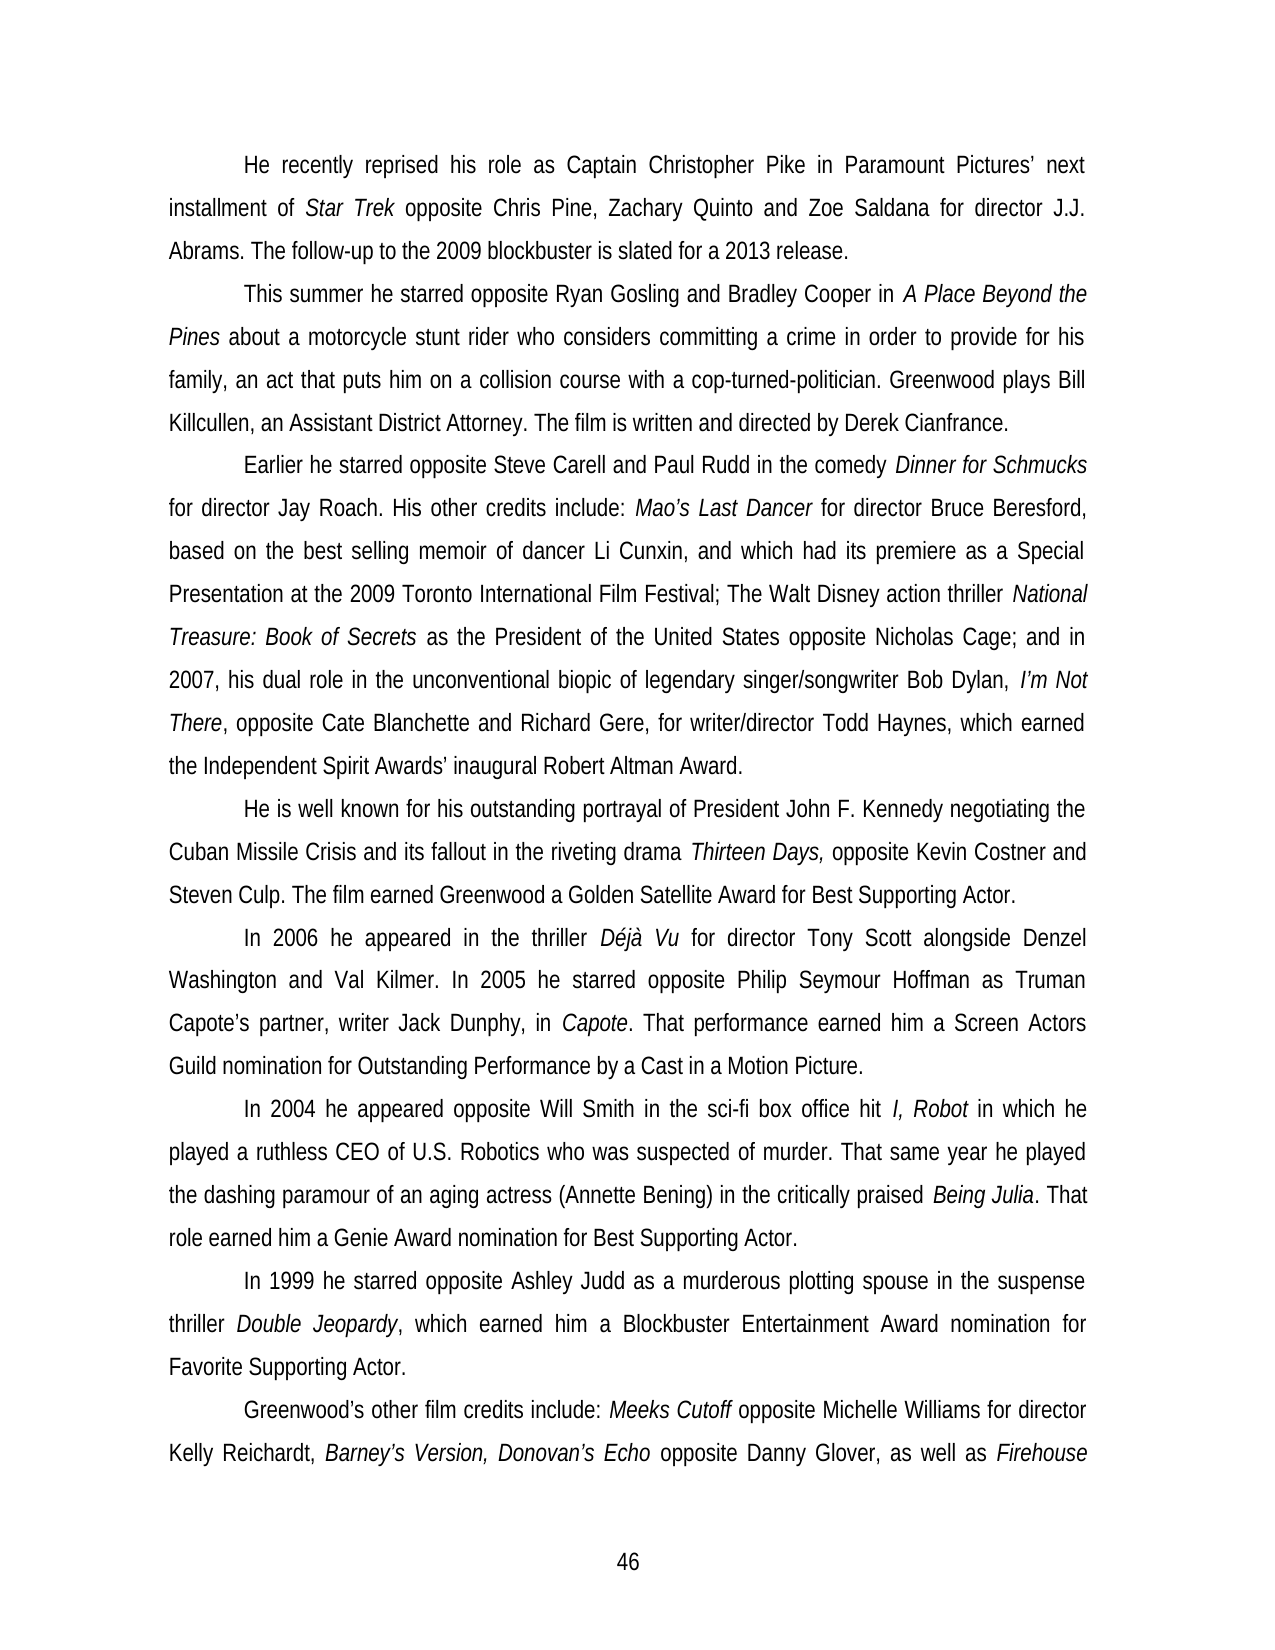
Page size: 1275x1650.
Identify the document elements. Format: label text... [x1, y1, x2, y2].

text He is well known for his outstanding portrayal of President John F. Kennedy negotiating the Cuban Missile Crisis and its fallout in the riveting drama Thirteen Days, opposite Kevin Costner and Steven Culp. The film earned Greenwood a Golden Satellite Award for Best Supporting Actor. [169, 794, 1087, 908]
text In 2006 he appeared in the thriller Déjà Vu for director Tony Scott alongside Denzel Washington and Val Kilmer. In 2005 he starred opposite Philip Seymour Hoffman as Truman Capote’s partner, writer Jack Dunphy, in Capote. That performance earned him a Screen Actors Guild nomination for Outstanding Performance by a Cast in a Motion Picture. [169, 922, 1087, 1080]
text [169, 1394, 1087, 1466]
text Earlier he starred opposite Steve Carell and Paul Rudd in the comedy Dinner for Schmucks for director Jay Roach. His other credits include: Mao’s Last Dancer for director Bruce Beresford, based on the best selling memoir of dancer Li Cunxin, and which had its premiere as a Special Presentation at the 2009 Toronto International Film Festival; The Walt Disney action thriller National Treasure: Book of Secrets as the President of the United States opposite Nicholas Cage; and in 2007, his dual role in the unconventional biopic of legendary singer/songwriter Bob Dylan, I’m Not There, opposite Cate Blanchette and Richard Gere, for writer/director Todd Haynes, which earned the Independent Spirit Awards’ inaugural Robert Altman Award. [169, 450, 1087, 779]
text In 2004 he appeared opposite Will Smith in the sci-fi box office hit I, Robot in which he played a ruthless CEO of U.S. Robotics who was suspected of murder. That same year he played the dashing paramour of an aging actress (Annette Bening) in the critically praised Being Julia. That role earned him a Genie Award nomination for Best Supporting Actor. [169, 1094, 1087, 1252]
text This summer he starred opposite Ryan Gosling and Bradley Cooper in A Place Beyond the Pines about a motorcycle stunt rider who considers committing a crime in order to provide for his family, an act that puts him on a collision course with a cop-turned-politician. Greenwood plays Bill Killcullen, an Assistant District Attorney. The film is written and directed by Derek Cianfrance. [169, 279, 1087, 436]
text He recently reprised his role as Captain Christopher Pike in Paramount Pictures’ next installment of Star Trek opposite Chris Pine, Zachary Quinto and Zoe Saldana for director J.J. Abrams. The follow-up to the 2009 blockbuster is slated for a 2013 release. [169, 150, 1087, 264]
text In 1999 he starred opposite Ashley Judd as a murderous plotting spouse in the suspense thriller Double Jeopardy, which earned him a Blockbuster Entertainment Award nomination for Favorite Supporting Actor. [169, 1266, 1087, 1380]
